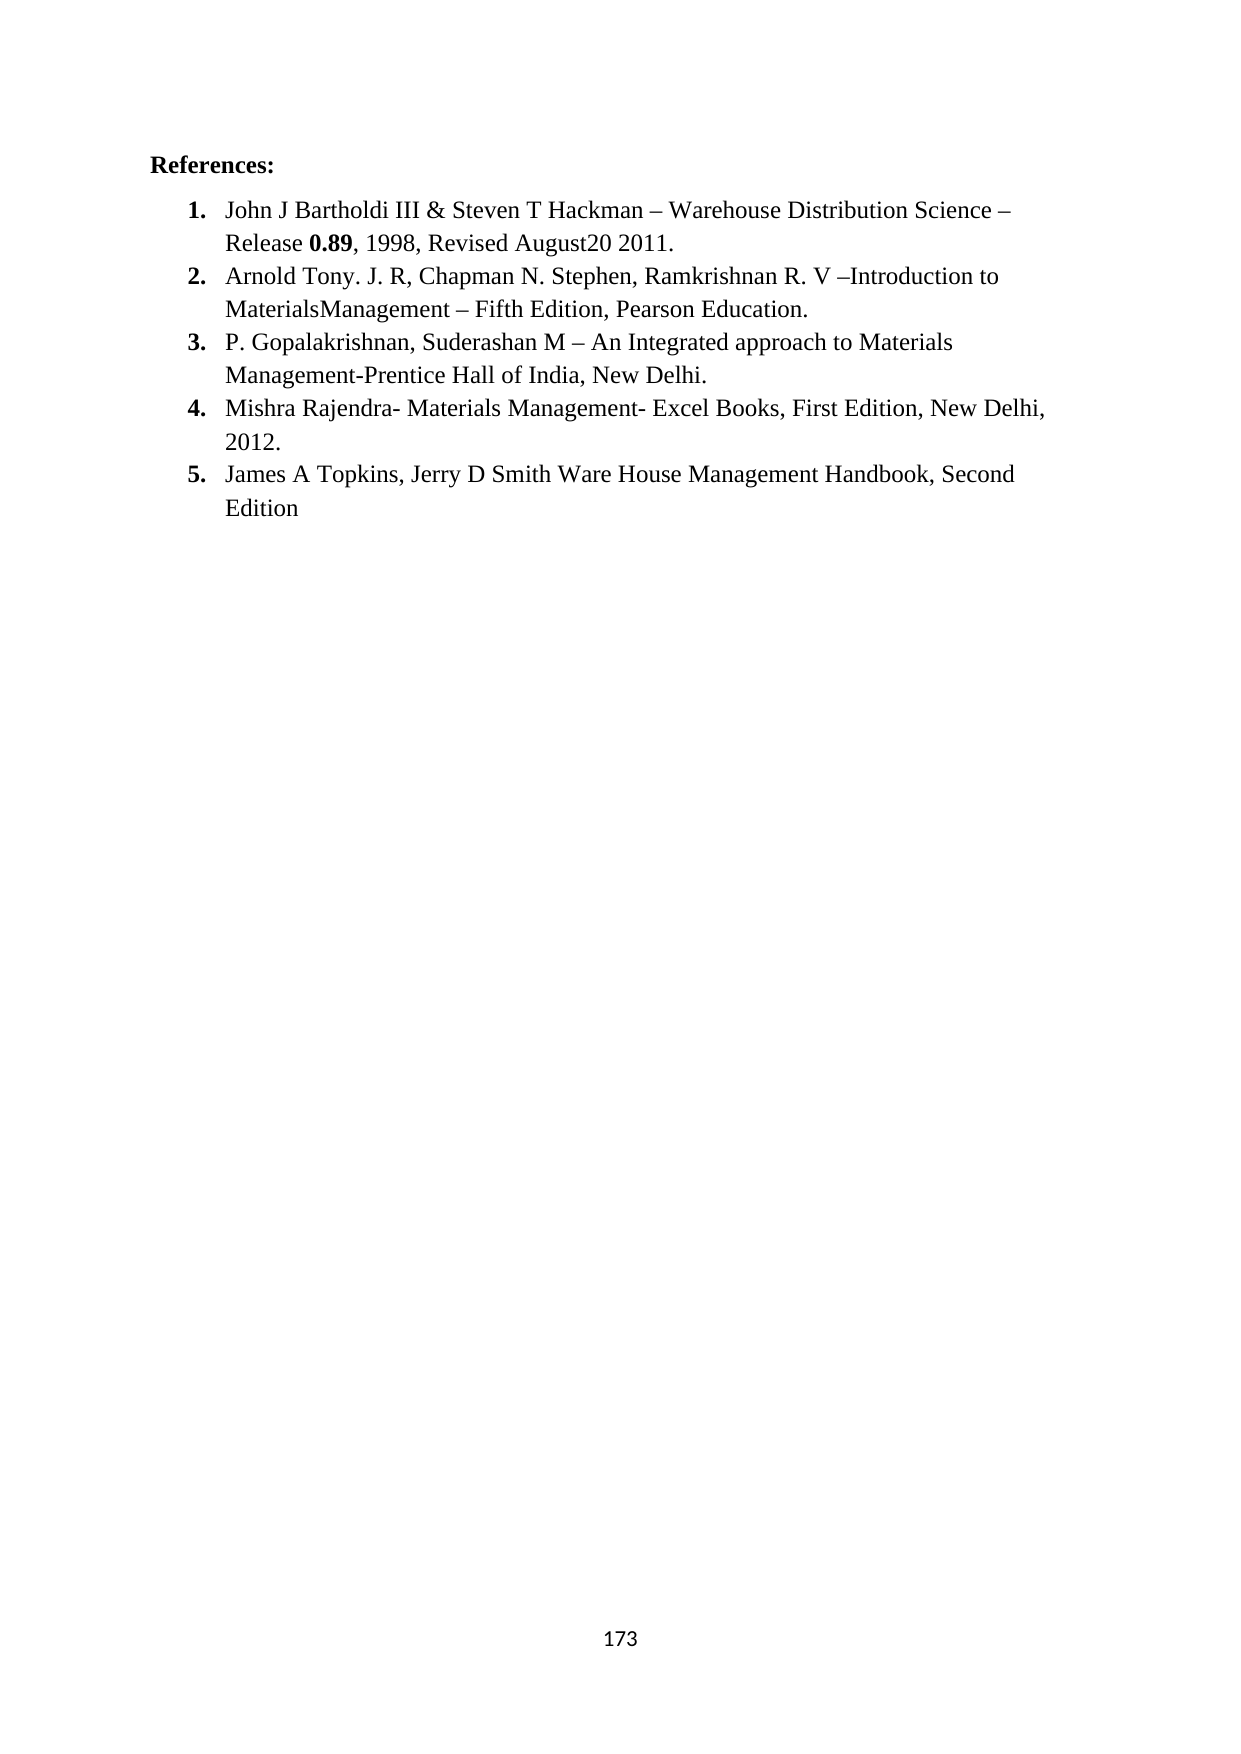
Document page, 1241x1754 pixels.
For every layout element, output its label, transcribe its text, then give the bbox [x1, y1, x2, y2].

list James A Topkins, Jerry D Smith Ware House Management Handbook, Second Edition [187, 459, 1090, 521]
list Arnold Tony. J. R, Chapman N. Stephen, Ramkrishnan R. V –Introduction to MaterialsManagement – Fifth Edition, Pearson Education. [187, 261, 1090, 323]
list P. Gopalakrishnan, Suderashan M – An Integrated approach to Materials Management-Prentice Hall of India, New Delhi. [187, 327, 1090, 389]
list John J Bartholdi III & Steven T Hackman – Warehouse Distribution Science – Release 0.89, 1998, Revised August20 2011. [187, 195, 1090, 257]
list Mishra Rajendra- Materials Management- Excel Books, First Edition, New Delhi, 2012. [187, 393, 1090, 455]
text References: [150, 150, 1090, 179]
